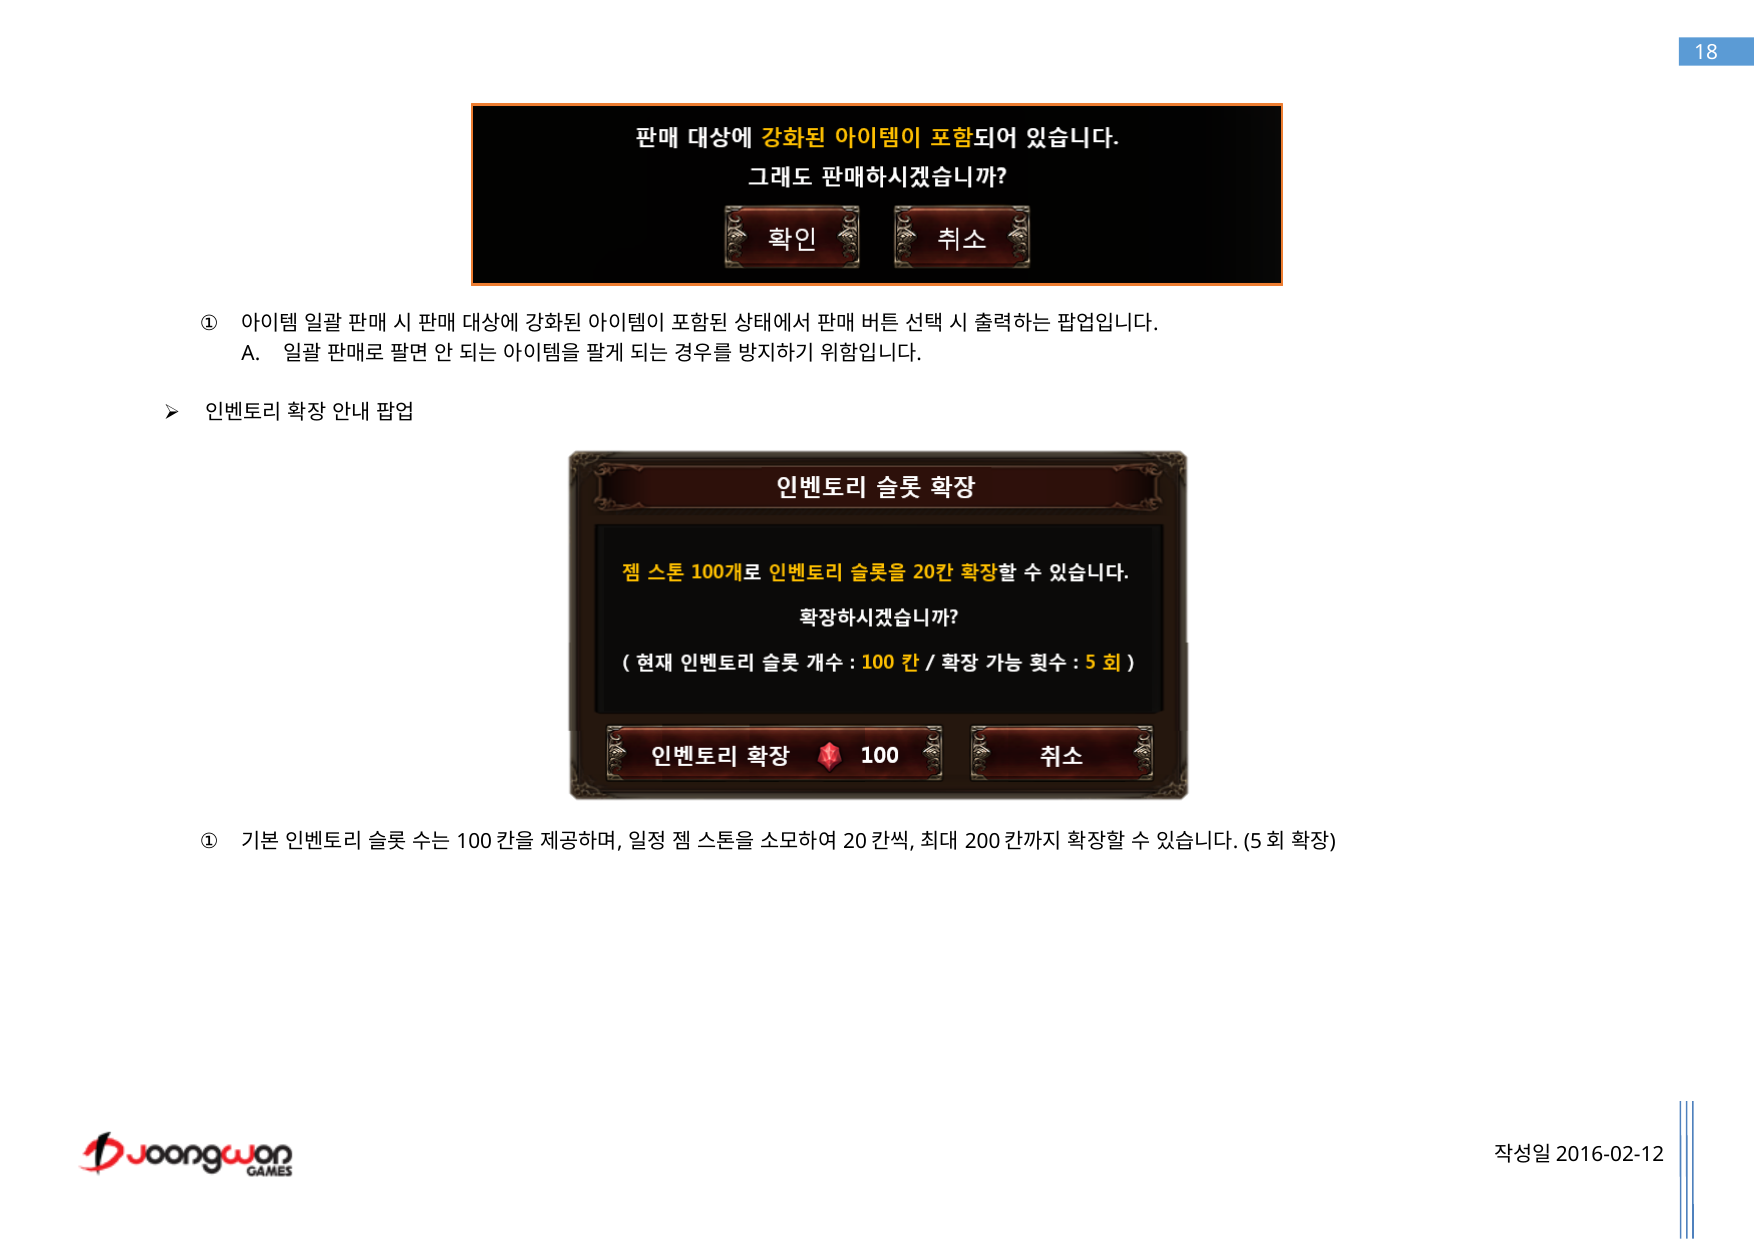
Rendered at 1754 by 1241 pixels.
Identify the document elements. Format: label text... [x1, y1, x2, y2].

list 인벤토리 확장 안내 팝업 [163, 395, 1679, 426]
list 일괄 판매로 팔면 안 되는 아이템을 팔게 되는 경우를 방지하기 위함입니다. [241, 337, 1679, 367]
picture [75, 1128, 299, 1182]
list 아이템 일괄 판매 시 판매 대상에 강화된 아이템이 포함된 상태에서 판매 버튼 선택 시 출력하는 팝업입니다. [199, 306, 1679, 337]
picture [556, 446, 1198, 804]
list 기본 인벤토리 슬롯 수는 100칸을 제공하며, 일정 젬 스톤을 소모하여 20칸씩, 최대 200칸까지 확장할 수 있습니다. (5회 확장) [199, 824, 1679, 854]
picture [471, 103, 1283, 286]
